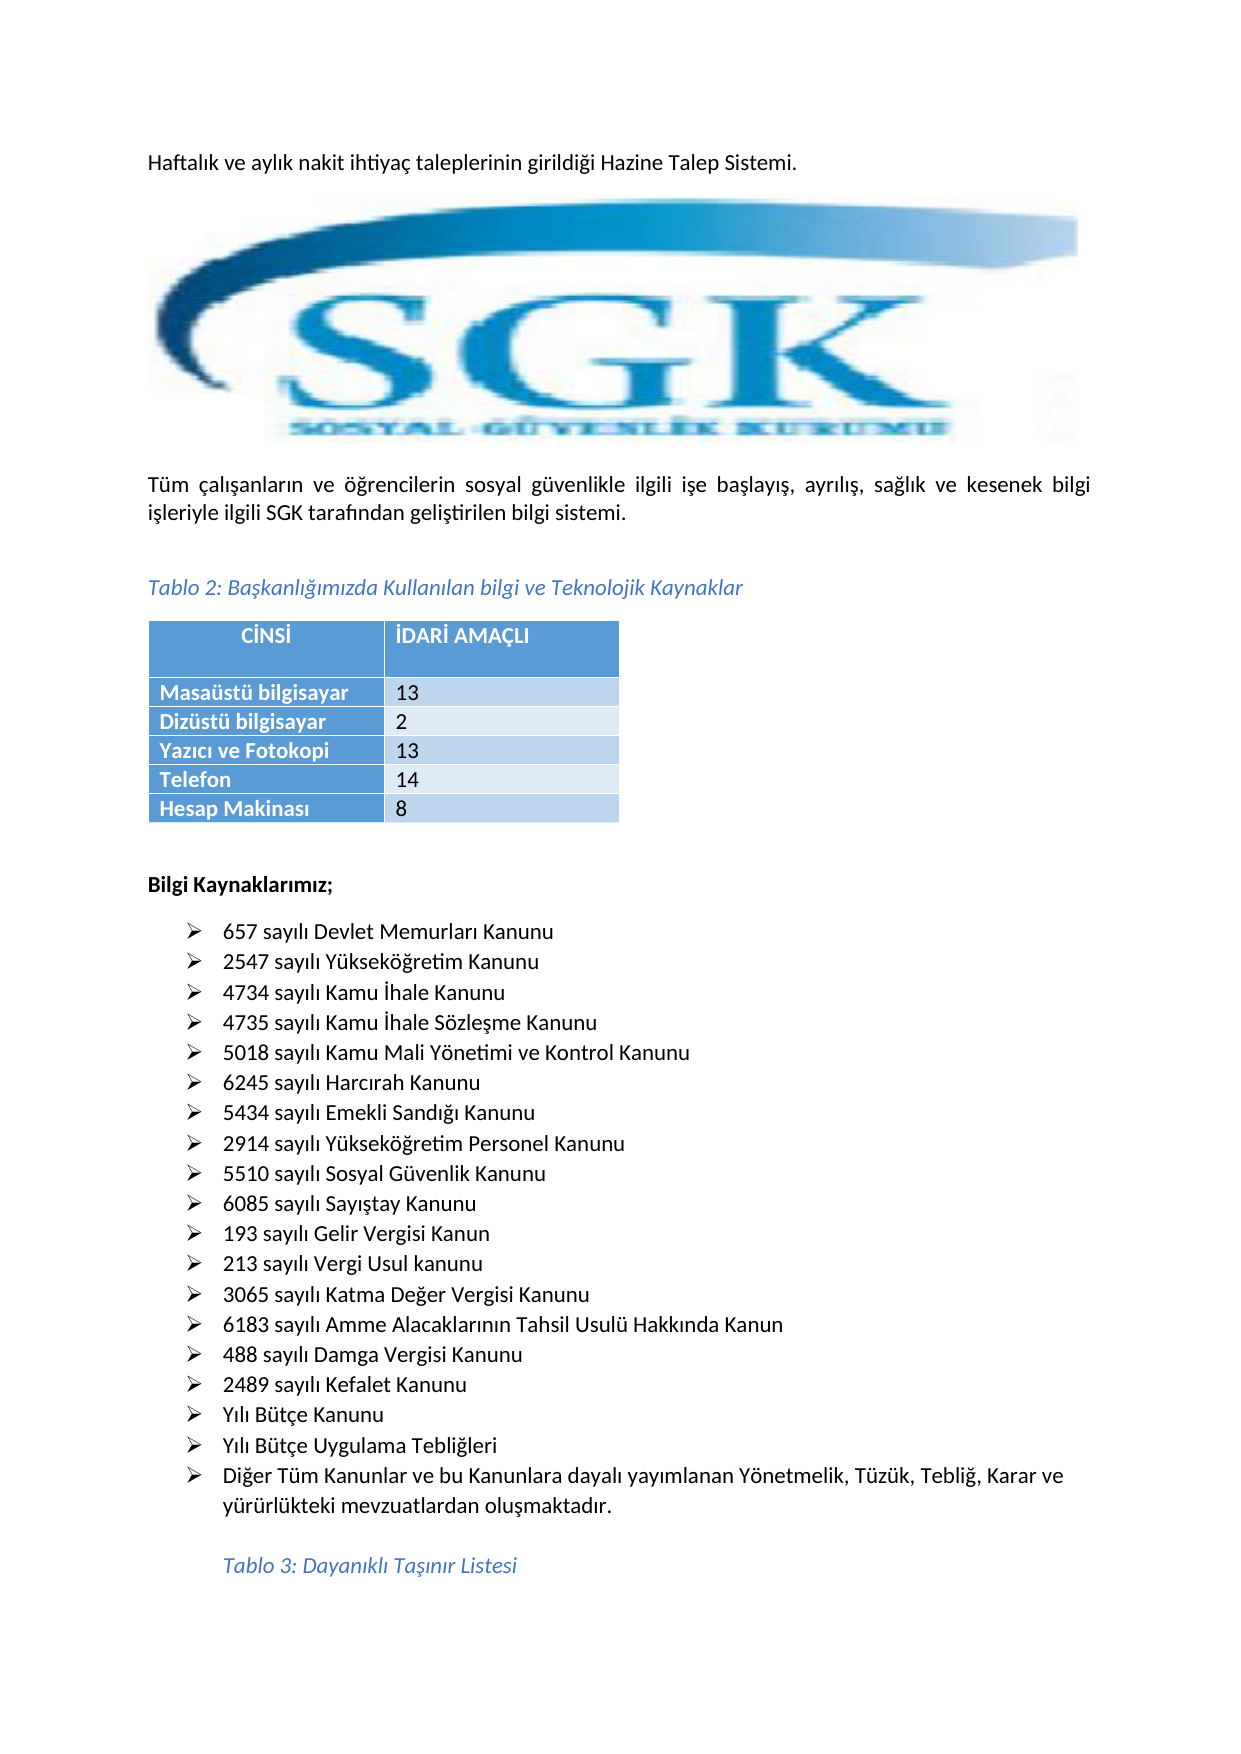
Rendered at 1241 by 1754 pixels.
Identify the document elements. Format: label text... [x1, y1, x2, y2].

list 2914 sayılı Yükseköğretim Personel Kanunu [185, 1129, 1093, 1157]
table_cell 14 [385, 765, 619, 793]
list Yılı Bütçe Kanunu [185, 1401, 1093, 1428]
table_cell Hesap Makinası [149, 794, 384, 822]
table_header İDARİ AMAÇLI [385, 621, 619, 677]
list 3065 sayılı Katma Değer Vergisi Kanunu [185, 1280, 1093, 1308]
text Tablo 2: Başkanlığımızda Kullanılan bilgi ve Teknolojik Kaynaklar [148, 573, 1093, 601]
table_cell Masaüstü bilgisayar [149, 678, 384, 706]
list 193 sayılı Gelir Vergisi Kanun [185, 1219, 1093, 1247]
list 6245 sayılı Harcırah Kanunu [185, 1068, 1093, 1096]
list Tablo 3: Dayanıklı Taşınır Listesi [223, 1552, 1093, 1579]
table_cell 8 [385, 794, 619, 822]
list 4735 sayılı Kamu İhale Sözleşme Kanunu [185, 1008, 1093, 1036]
list Yılı Bütçe Uygulama Tebliğleri [185, 1431, 1093, 1459]
list 2489 sayılı Kefalet Kanunu [185, 1370, 1093, 1398]
list 657 sayılı Devlet Memurları Kanunu [185, 917, 1093, 945]
text Tüm çalışanların ve öğrencilerin sosyal güvenlikle ilgili işe başlayış, ayrılış, sağlık ve kesenek bilgi işleriyle ilgili SGK tarafından geliştirilen bilgi sistemi. [148, 471, 1093, 527]
list 213 sayılı Vergi Usul kanunu [185, 1249, 1093, 1277]
table_cell Yazıcı ve Fotokopi [149, 736, 384, 764]
list 2547 sayılı Yükseköğretim Kanunu [185, 947, 1093, 975]
list 6085 sayılı Sayıştay Kanunu [185, 1189, 1093, 1217]
list Diğer Tüm Kanunlar ve bu Kanunlara dayalı yayımlanan Yönetmelik, Tüzük, Tebliğ, Karar ve yürürlükteki mevzuatlardan oluşmaktadır. [185, 1461, 1093, 1519]
list 4734 sayılı Kamu İhale Kanunu [185, 978, 1093, 1006]
text Bilgi Kaynaklarımız; [148, 870, 1093, 898]
table_header CİNSİ [149, 621, 384, 677]
text Haftalık ve aylık nakit ihtiyaç taleplerinin girildiği Hazine Talep Sistemi. [148, 148, 1093, 176]
list 5018 sayılı Kamu Mali Yönetimi ve Kontrol Kanunu [185, 1038, 1093, 1066]
list 5510 sayılı Sosyal Güvenlik Kanunu [185, 1159, 1093, 1187]
table_cell 2 [385, 707, 619, 735]
table_cell 13 [385, 736, 619, 764]
list 6183 sayılı Amme Alacaklarının Tahsil Usulü Hakkında Kanun [185, 1310, 1093, 1338]
table_cell Telefon [149, 765, 384, 793]
table_cell Dizüstü bilgisayar [149, 707, 384, 735]
list 488 sayılı Damga Vergisi Kanunu [185, 1340, 1093, 1368]
table_cell 13 [385, 678, 619, 706]
list 5434 sayılı Emekli Sandığı Kanunu [185, 1098, 1093, 1126]
